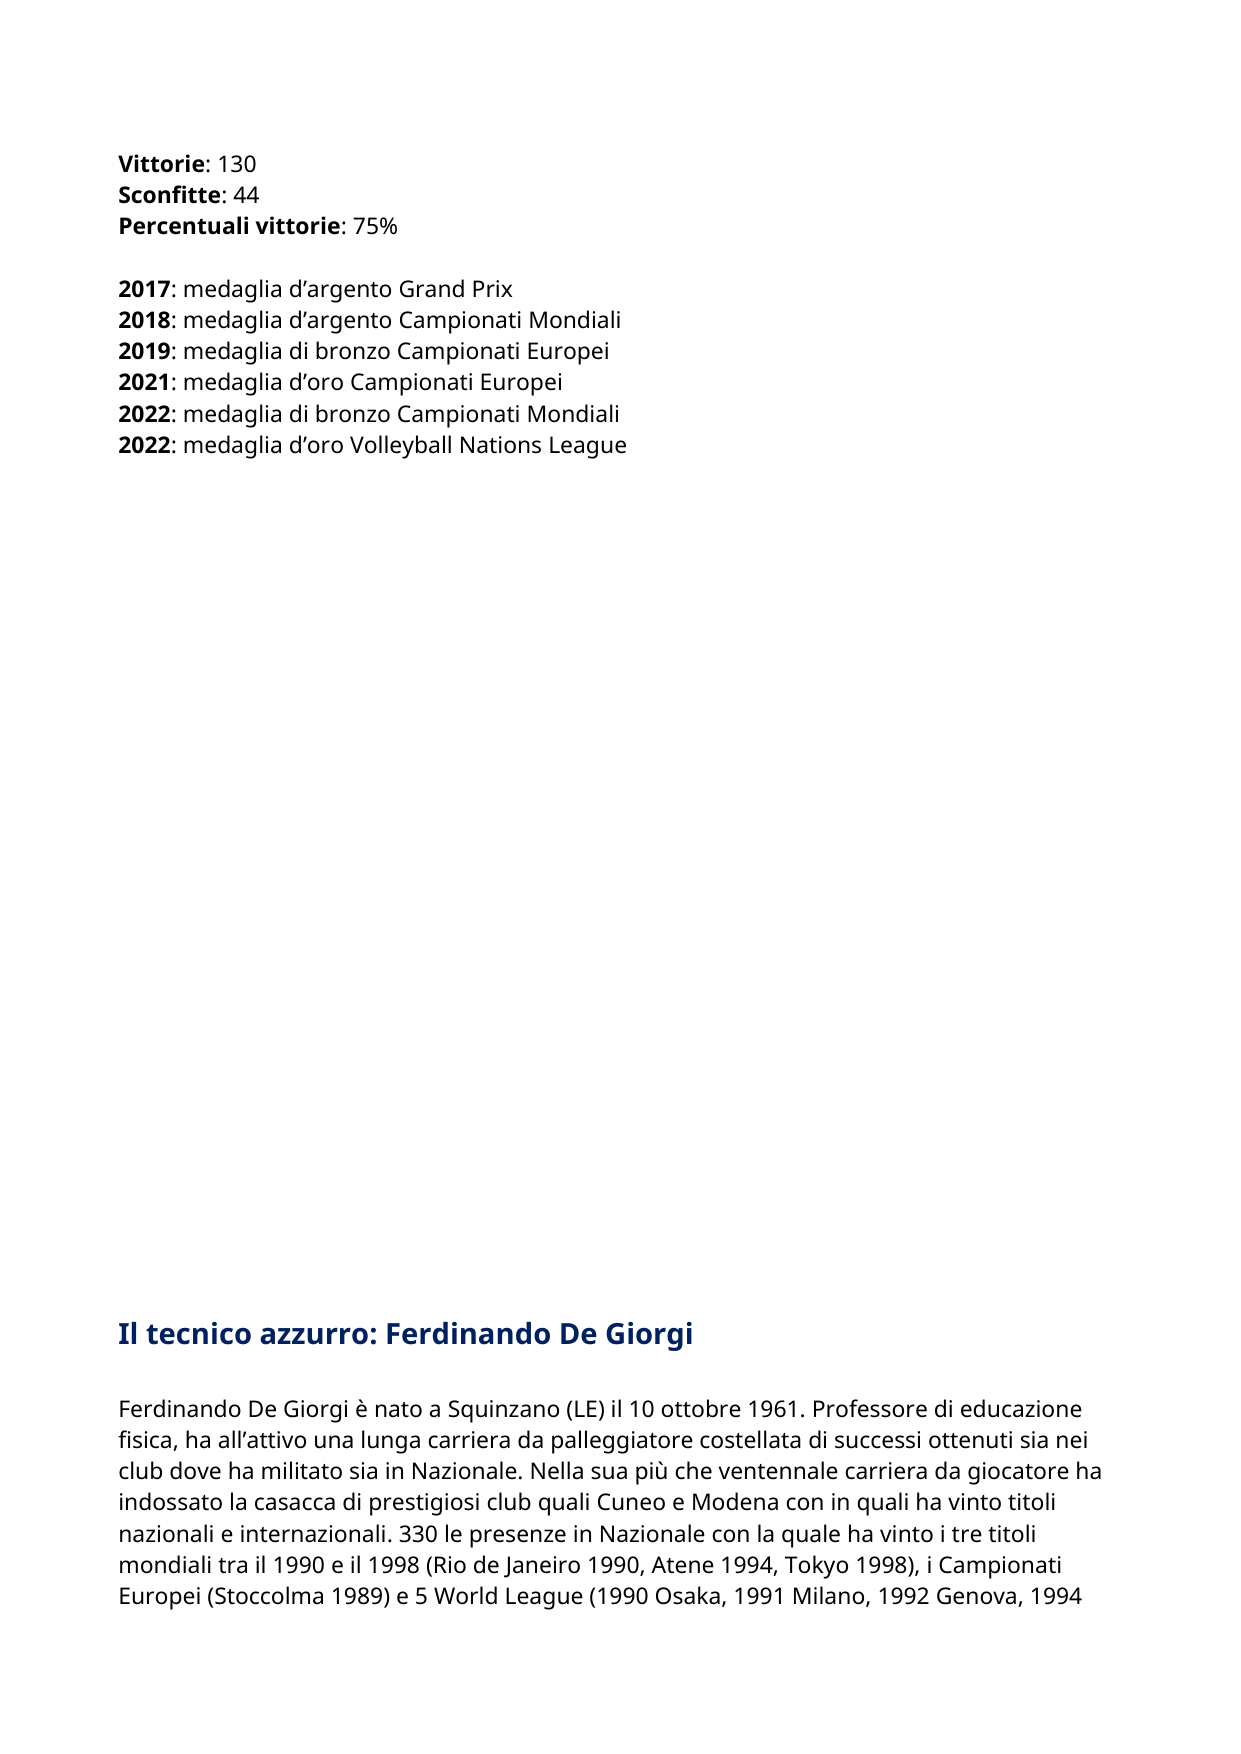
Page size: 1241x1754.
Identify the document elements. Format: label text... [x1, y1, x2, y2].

text Il tecnico azzurro: Ferdinando De Giorgi [118, 1313, 1122, 1353]
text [118, 1392, 1122, 1611]
text 2017: medaglia d’argento Grand Prix 2018: medaglia d’argento Campionati Mondiali 2019: medaglia di bronzo Campionati Europei 2021: medaglia d’oro Campionati Europei 2022: medaglia di bronzo Campionati Mondiali 2022: medaglia d’oro Volleyball Nations League [118, 273, 1122, 488]
text Sconfitte: 44 [118, 179, 1122, 210]
text Percentuali vittorie: 75% [118, 210, 1122, 241]
text Vittorie: 130 [118, 148, 1122, 179]
